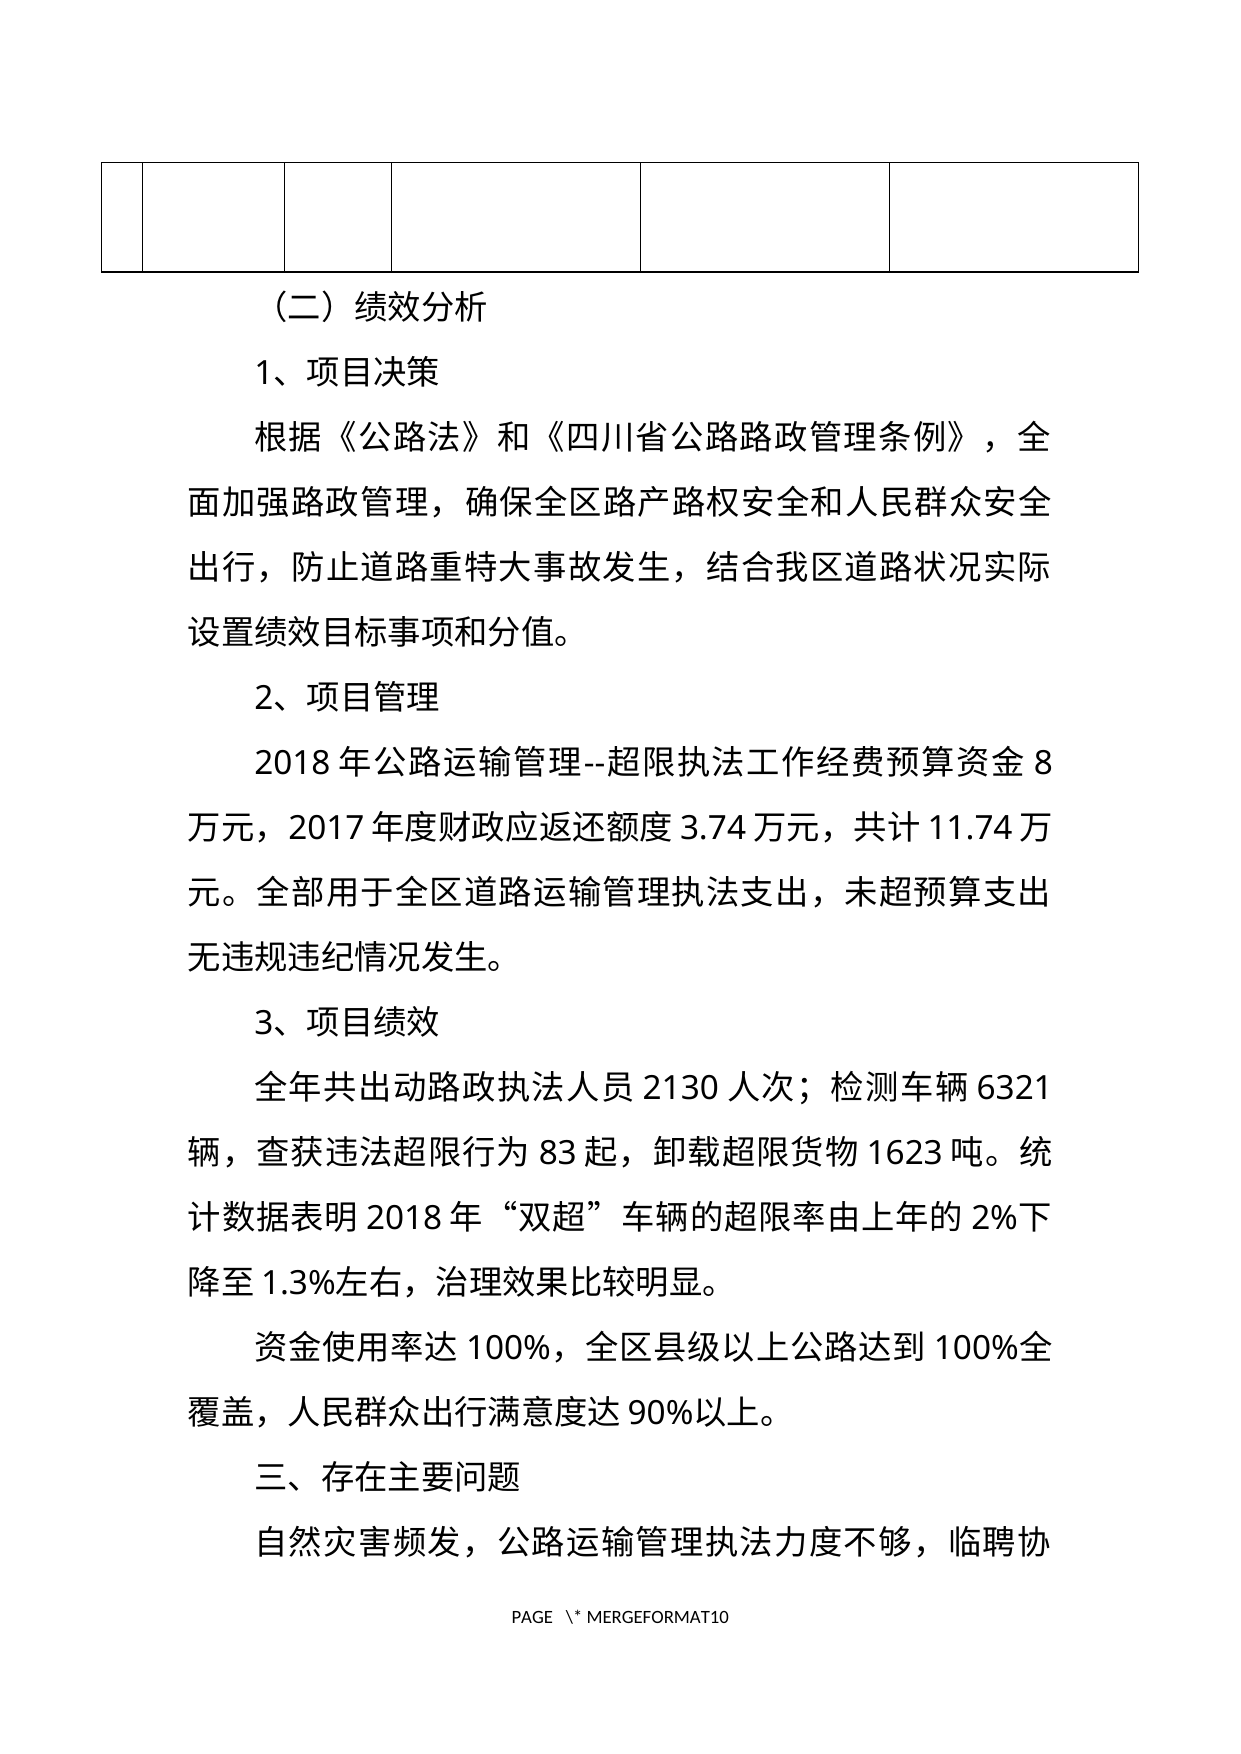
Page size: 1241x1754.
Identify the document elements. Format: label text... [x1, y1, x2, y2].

table_cell [890, 163, 1138, 271]
table_cell [143, 163, 284, 271]
text 根据《公路法》和《四川省公路路政管理条例》，全面加强路政管理，确保全区路产路权安全和人民群众安全出行，防止道路重特大事故发生，结合我区道路状况实际，设置绩效目标事项和分值。 [187, 402, 1053, 662]
list 三、存在主要问题 [254, 1442, 1053, 1507]
text 2、项目管理 [187, 662, 1053, 727]
table_cell [641, 163, 889, 271]
text 1、项目决策 [187, 337, 1053, 402]
table_cell [392, 163, 640, 271]
text （二）绩效分析 [187, 273, 1053, 337]
list 全年共出动路政执法人员2130人次；检测车辆6321辆，查获违法超限行为83起，卸载超限货物1623吨。统计数据表明2018年“双超”车辆的超限率由上年的2%下降至1.3%左右，治理效果比较明显。 [187, 1052, 1053, 1312]
text 3、项目绩效 [187, 987, 1053, 1052]
table_cell [285, 163, 391, 271]
text 2018年公路运输管理--超限执法工作经费预算资金8万元，2017年度财政应返还额度3.74万元，共计11.74万元。全部用于全区道路运输管理执法支出，未超预算支出。无违规违纪情况发生。 [187, 727, 1053, 987]
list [187, 1507, 1053, 1572]
list 资金使用率达100%，全区县级以上公路达到100%全覆盖，人民群众出行满意度达90%以上。 [187, 1312, 1053, 1442]
